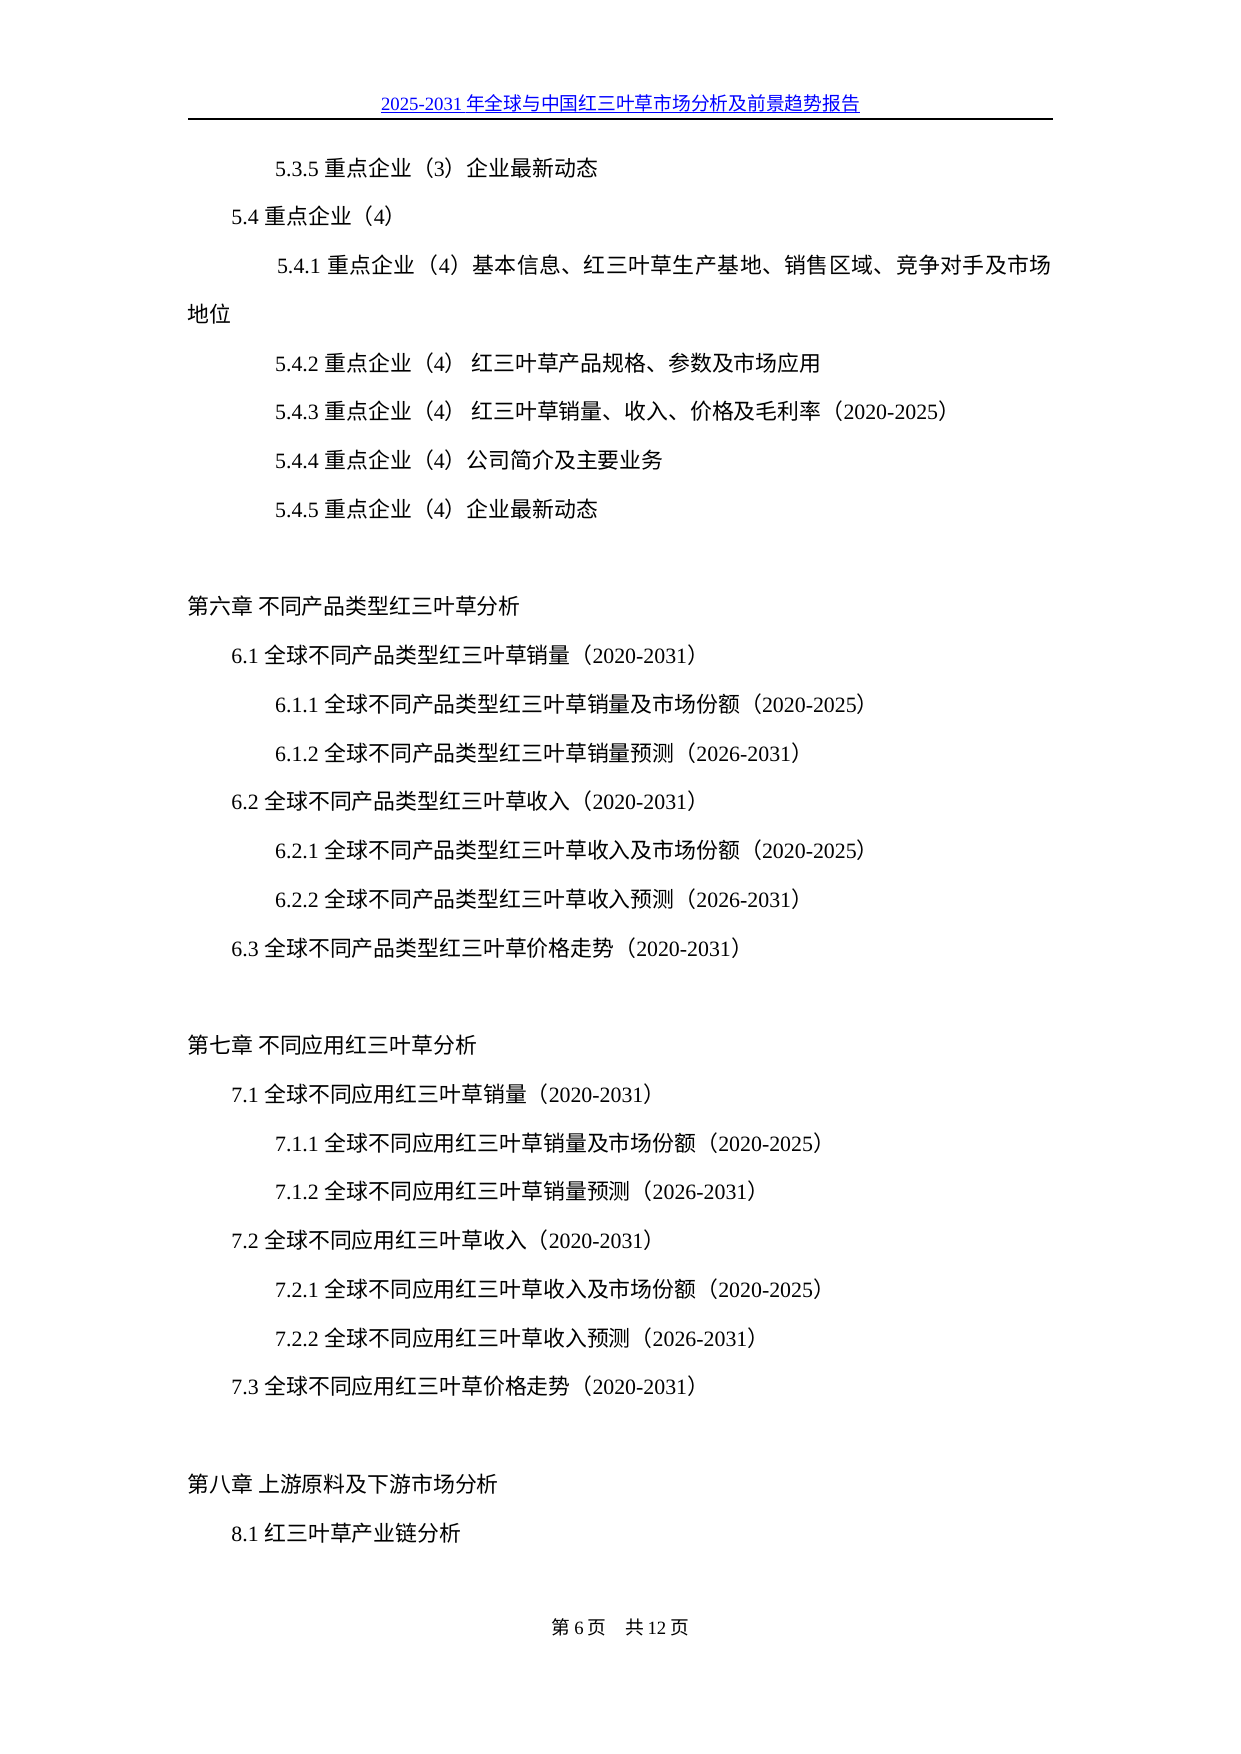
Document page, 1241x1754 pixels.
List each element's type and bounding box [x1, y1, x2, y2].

text [187, 150, 1053, 1548]
